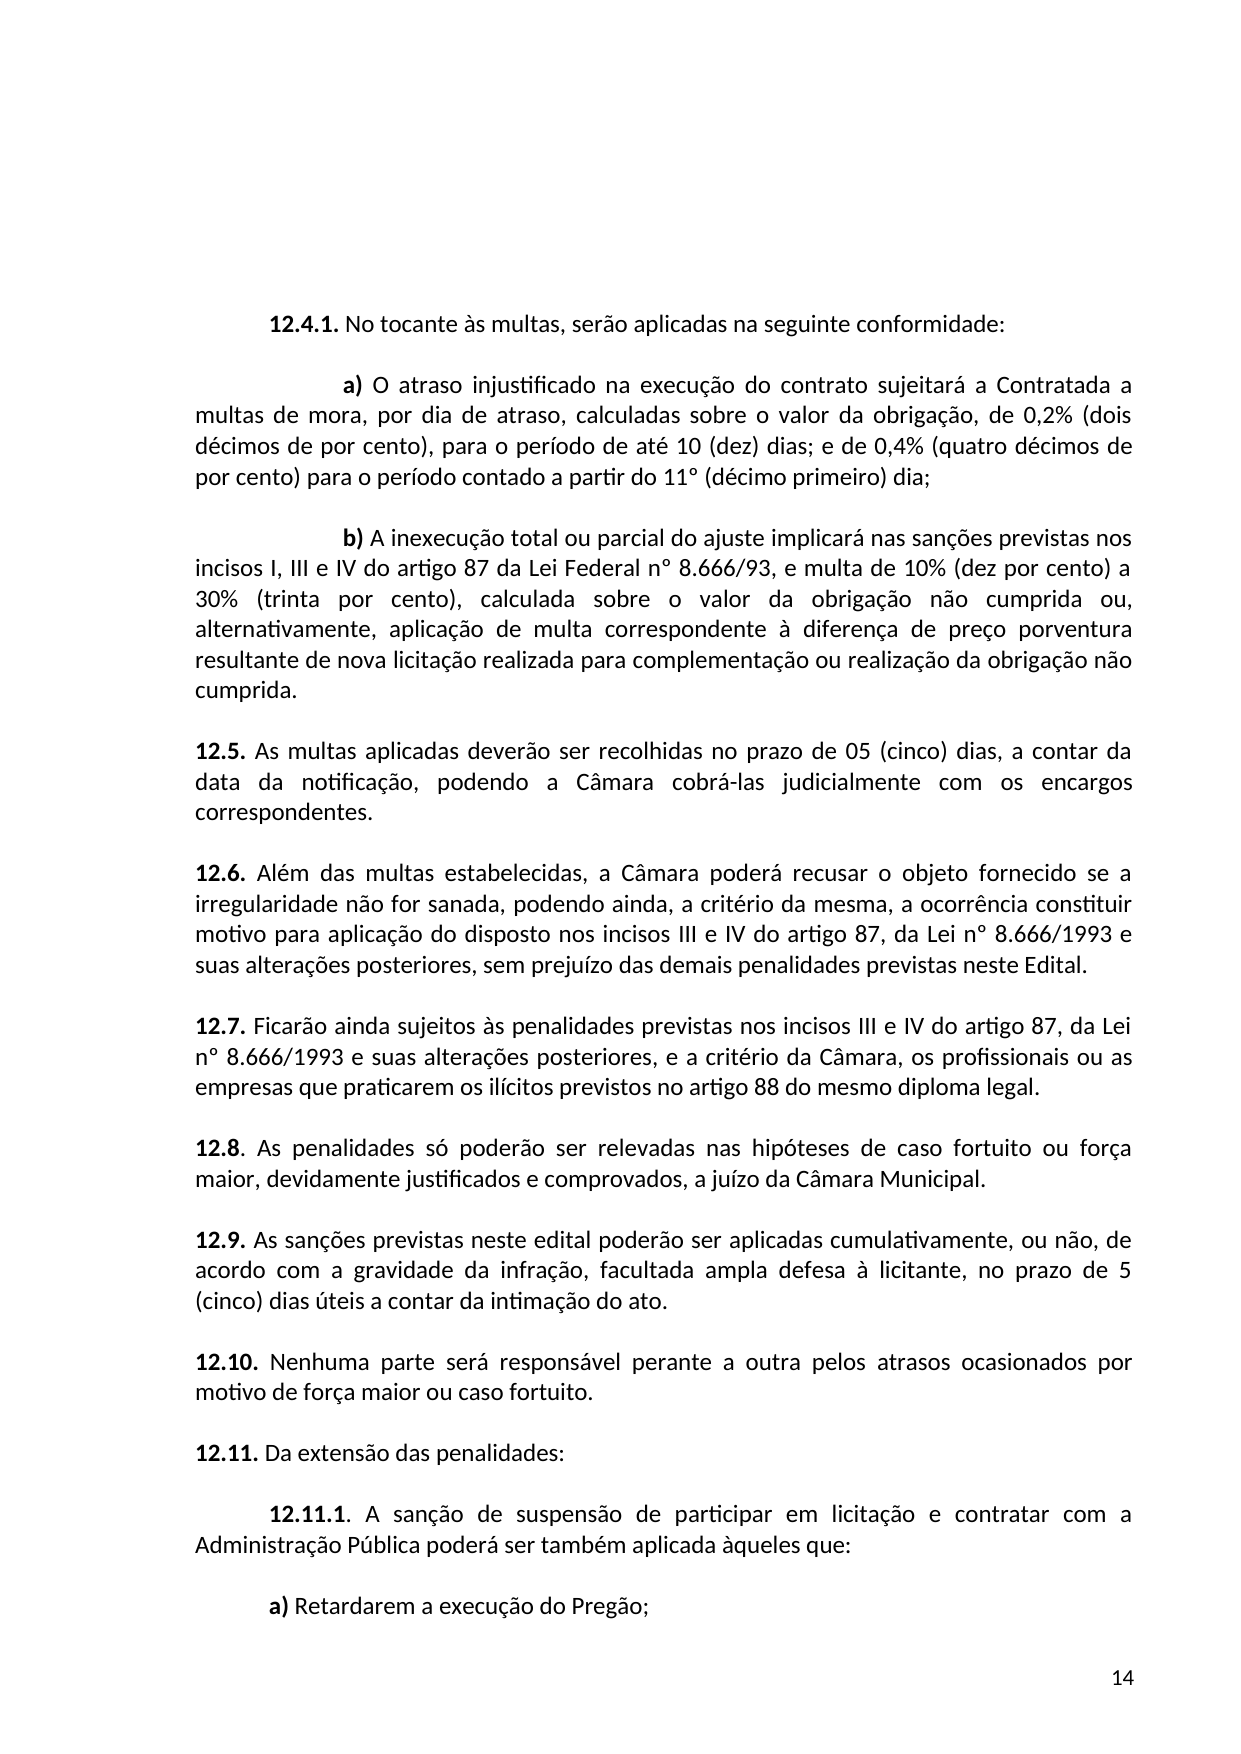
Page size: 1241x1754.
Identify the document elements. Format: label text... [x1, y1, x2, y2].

text 12.11.1. A sanção de suspensão de participar em licitação e contratar com a Administração Pública poderá ser também aplicada àqueles que: [195, 1498, 1134, 1559]
text 12.5. As multas aplicadas deverão ser recolhidas no prazo de 05 (cinco) dias, a contar da data da notificação, podendo a Câmara cobrá-las judicialmente com os encargos correspondentes. [195, 735, 1134, 827]
text a) O atraso injustificado na execução do contrato sujeitará a Contratada a multas de mora, por dia de atraso, calculadas sobre o valor da obrigação, de 0,2% (dois décimos de por cento), para o período de até 10 (dez) dias; e de 0,4% (quatro décimos de por cento) para o período contado a partir do 11º (décimo primeiro) dia; [195, 369, 1134, 491]
text a) Retardarem a execução do Pregão; [195, 1590, 1134, 1621]
text 12.4.1. No tocante às multas, serão aplicadas na seguinte conformidade: [195, 308, 1134, 339]
text 12.9. As sanções previstas neste edital poderão ser aplicadas cumulativamente, ou não, de acordo com a gravidade da infração, facultada ampla defesa à licitante, no prazo de 5 (cinco) dias úteis a contar da intimação do ato. [195, 1224, 1134, 1315]
text 12.8. As penalidades só poderão ser relevadas nas hipóteses de caso fortuito ou força maior, devidamente justificados e comprovados, a juízo da Câmara Municipal. [195, 1132, 1134, 1193]
text 12.10. Nenhuma parte será responsável perante a outra pelos atrasos ocasionados por motivo de força maior ou caso fortuito. [195, 1346, 1134, 1407]
text 12.11. Da extensão das penalidades: [195, 1437, 1134, 1468]
text 12.6. Além das multas estabelecidas, a Câmara poderá recusar o objeto fornecido se a irregularidade não for sanada, podendo ainda, a critério da mesma, a ocorrência constituir motivo para aplicação do disposto nos incisos III e IV do artigo 87, da Lei nº 8.666/1993 e suas alterações posteriores, sem prejuízo das demais penalidades previstas neste Edital. [195, 857, 1134, 979]
text 12.7. Ficarão ainda sujeitos às penalidades previstas nos incisos III e IV do artigo 87, da Lei nº 8.666/1993 e suas alterações posteriores, e a critério da Câmara, os profissionais ou as empresas que praticarem os ilícitos previstos no artigo 88 do mesmo diploma legal. [195, 1010, 1134, 1102]
text b) A inexecução total ou parcial do ajuste implicará nas sanções previstas nos incisos I, III e IV do artigo 87 da Lei Federal nº 8.666/93, e multa de 10% (dez por cento) a 30% (trinta por cento), calculada sobre o valor da obrigação não cumprida ou, alternativamente, aplicação de multa correspondente à diferença de preço porventura resultante de nova licitação realizada para complementação ou realização da obrigação não cumprida. [195, 522, 1134, 705]
